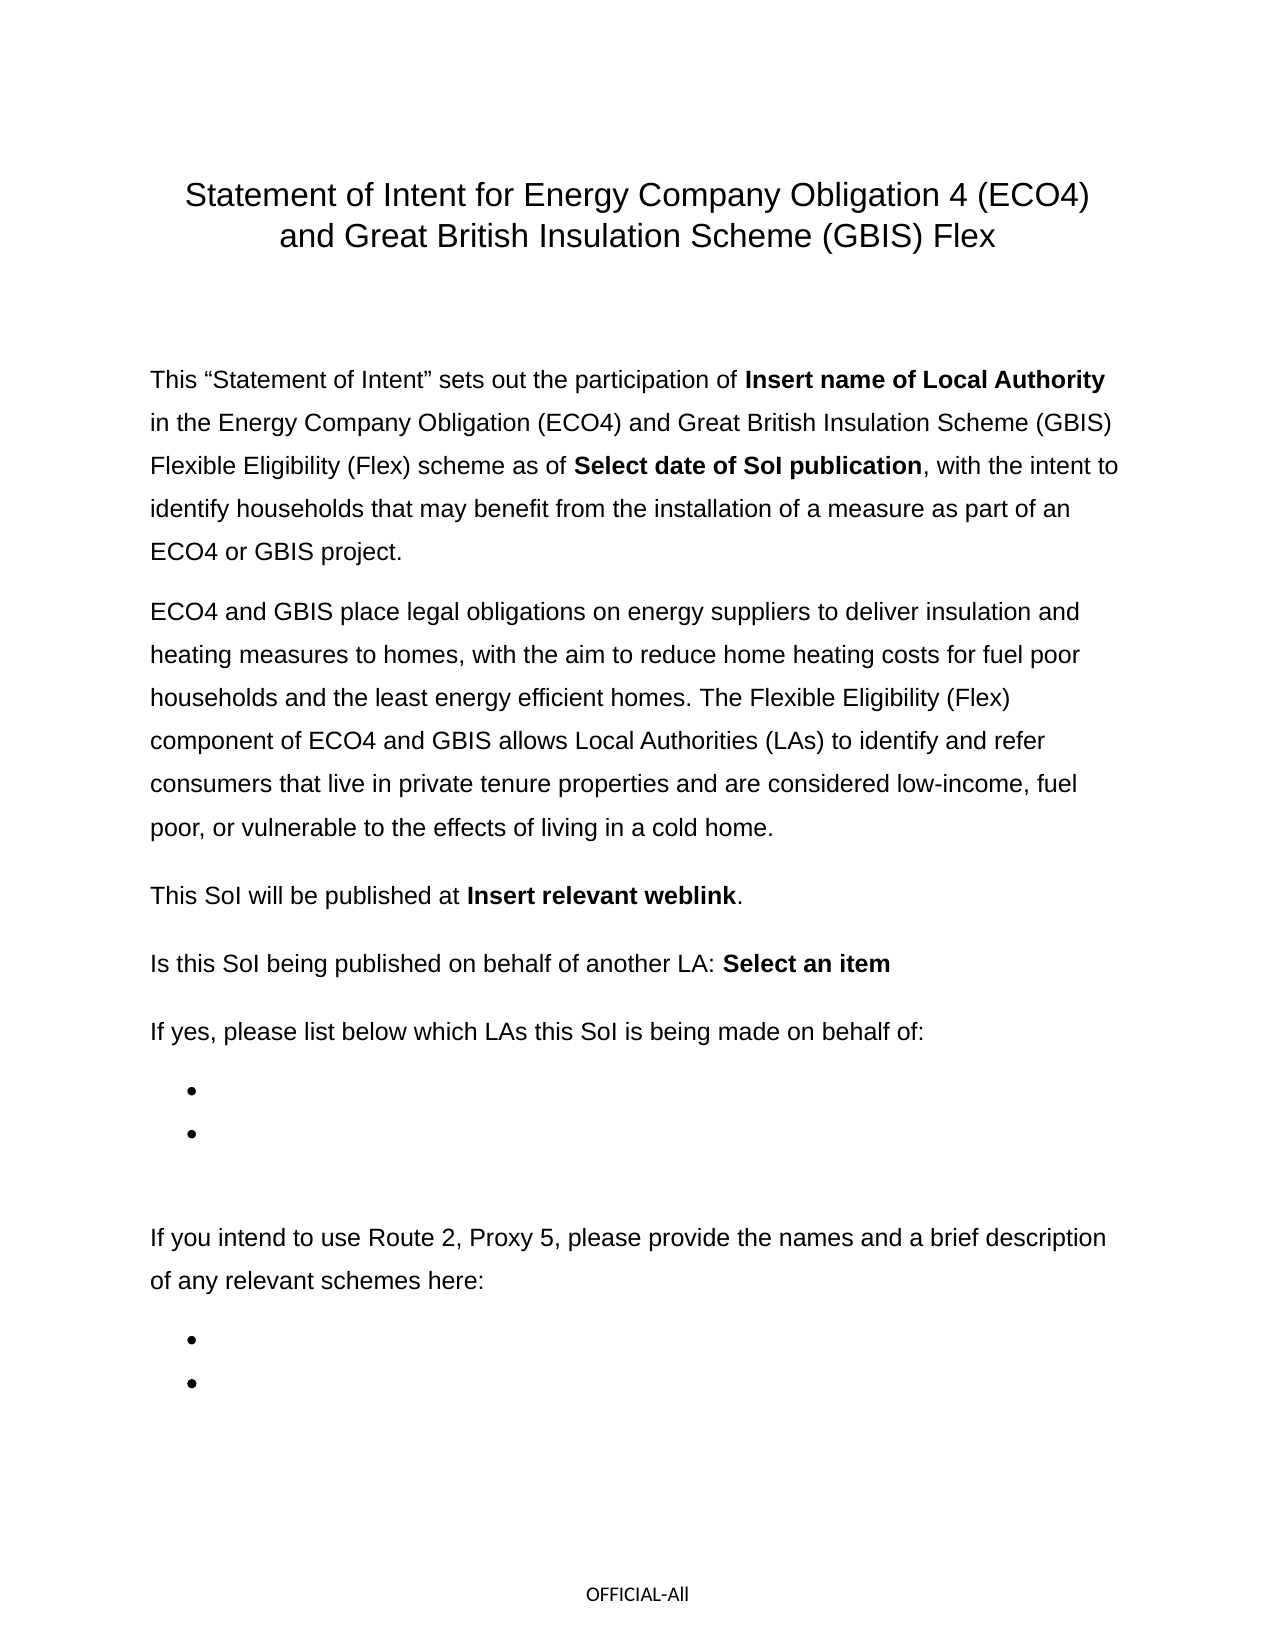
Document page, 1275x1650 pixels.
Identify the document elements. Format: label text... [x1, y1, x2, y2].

text Is this SoI being published on behalf of another LA: [150, 949, 1125, 977]
subtitle Statement of Intent for Energy Company Obligation 4 (ECO4) and Great British Insulation Scheme (GBIS) Flex [150, 175, 1125, 255]
text If you intend to use Route 2, Proxy 5, please provide the names and a brief description of any relevant schemes here: [150, 1223, 1125, 1295]
text This SoI will be published at . [150, 881, 1125, 909]
text If yes, please list below which LAs this SoI is being made on behalf of: [150, 1017, 1125, 1046]
text ECO4 and GBIS place legal obligations on energy suppliers to deliver insulation and heating measures to homes, with the aim to reduce home heating costs for fuel poor households and the least energy efficient homes. The Flexible Eligibility (Flex) component of ECO4 and GBIS allows Local Authorities (LAs) to identify and refer consumers that live in private tenure properties and are considered low-income, fuel poor, or vulnerable to the effects of living in a cold home. [150, 597, 1125, 841]
text This “Statement of Intent” sets out the participation of in the Energy Company Obligation (ECO4) and Great British Insulation Scheme (GBIS) Flexible Eligibility (Flex) scheme as of , with the intent to identify households that may benefit from the installation of a measure as part of an ECO4 or GBIS project. [150, 364, 1125, 566]
